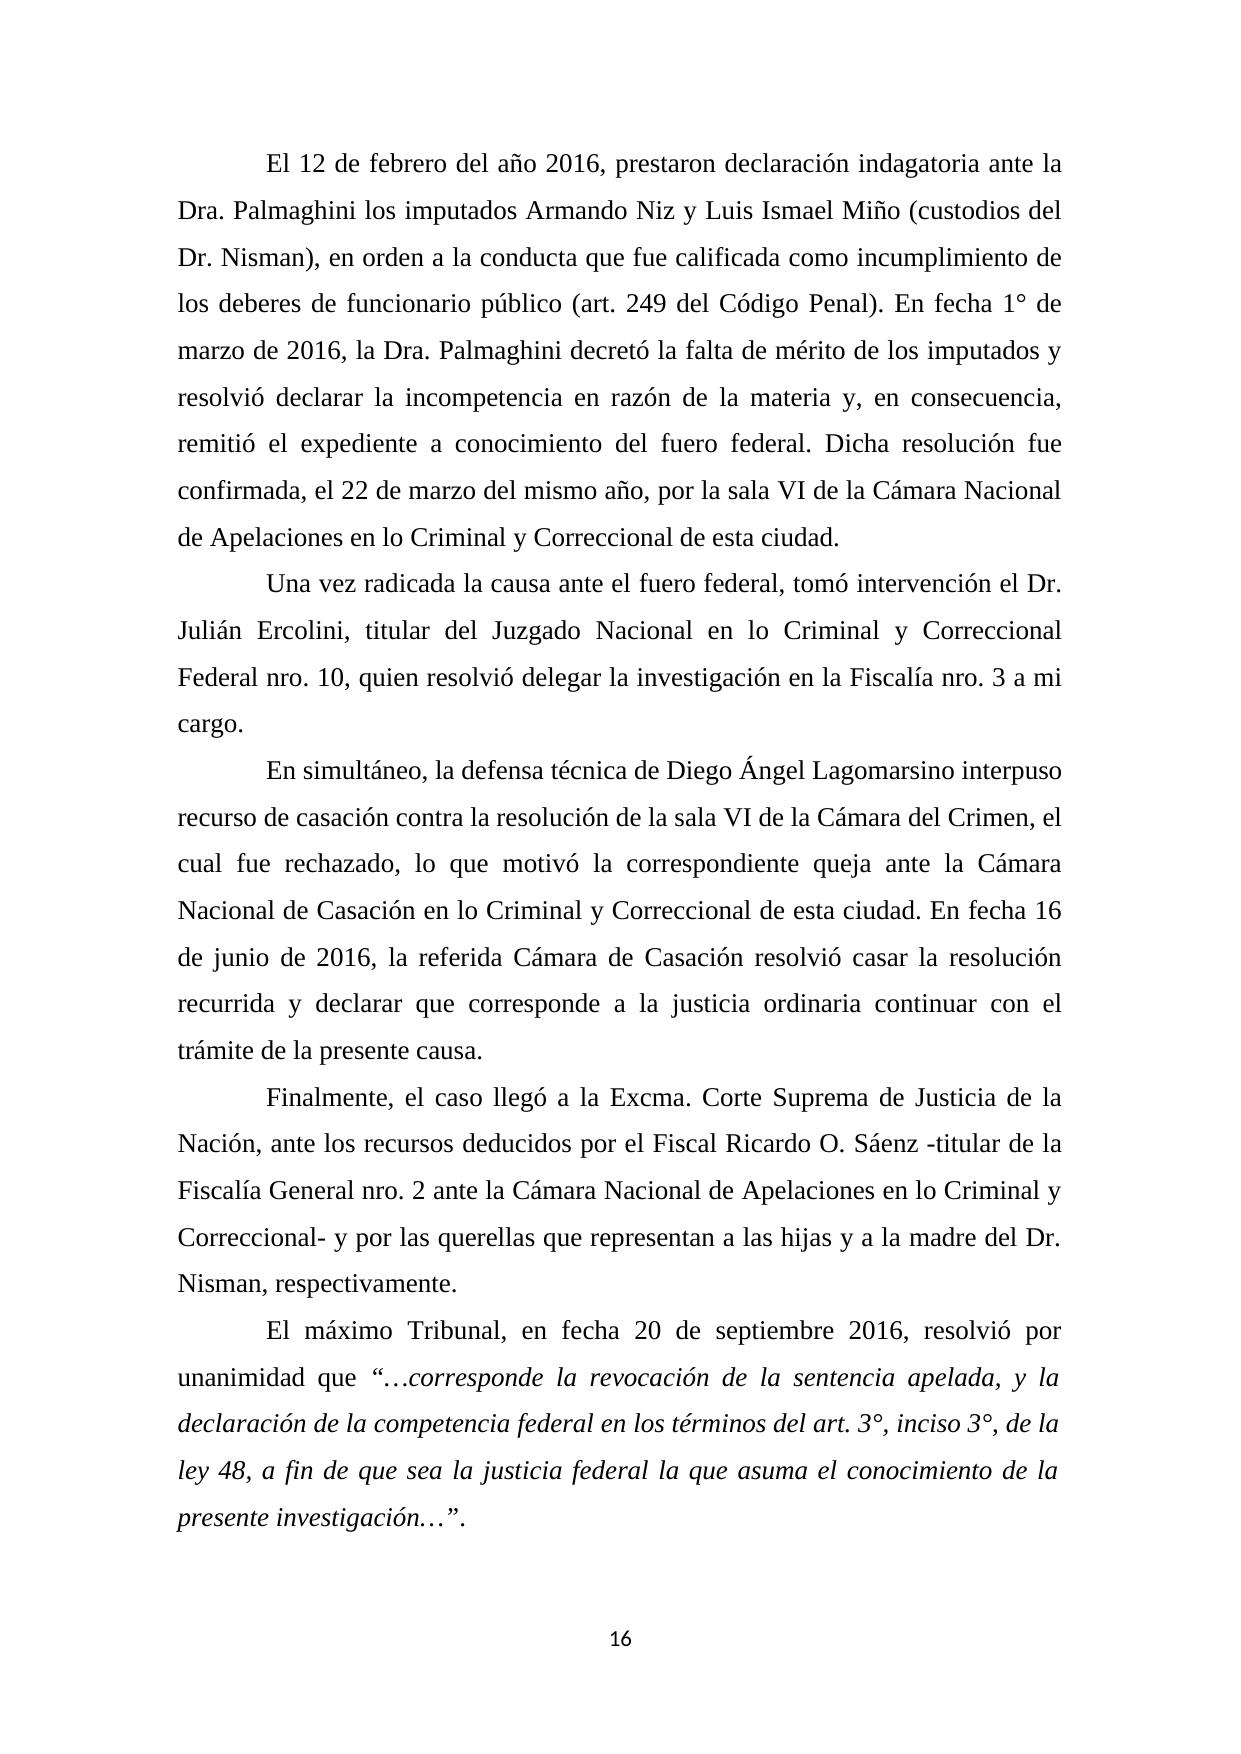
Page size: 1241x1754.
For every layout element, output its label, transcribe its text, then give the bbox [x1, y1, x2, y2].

text Finalmente, el caso llegó a la Excma. Corte Suprema de Justicia de la Nación, ante los recursos deducidos por el Fiscal Ricardo O. Sáenz -titular de la Fiscalía General nro. 2 ante la Cámara Nacional de Apelaciones en lo Criminal y Correccional- y por las querellas que representan a las hijas y a la madre del Dr. Nisman, respectivamente. [177, 1081, 1063, 1299]
text El 12 de febrero del año 2016, prestaron declaración indagatoria ante la Dra. Palmaghini los imputados Armando Niz y Luis Ismael Miño (custodios del Dr. Nisman), en orden a la conducta que fue calificada como incumplimiento de los deberes de funcionario público (art. 249 del Código Penal). En fecha 1° de marzo de 2016, la Dra. Palmaghini decretó la falta de mérito de los imputados y resolvió declarar la incompetencia en razón de la materia y, en consecuencia, remitió el expediente a conocimiento del fuero federal. Dicha resolución fue confirmada, el 22 de marzo del mismo año, por la sala VI de la Cámara Nacional de Apelaciones en lo Criminal y Correccional de esta ciudad. [177, 148, 1063, 552]
text Una vez radicada la causa ante el fuero federal, tomó intervención el Dr. Julián Ercolini, titular del Juzgado Nacional en lo Criminal y Correccional Federal nro. 10, quien resolvió delegar la investigación en la Fiscalía nro. 3 a mi cargo. [177, 568, 1063, 739]
text El máximo Tribunal, en fecha 20 de septiembre 2016, resolvió por unanimidad que “…corresponde la revocación de la sentencia apelada, y la declaración de la competencia federal en los términos del art. 3°, inciso 3°, de la ley 48, a fin de que sea la justicia federal la que asuma el conocimiento de la presente investigación…”. [177, 1314, 1063, 1532]
text En simultáneo, la defensa técnica de Diego Ángel Lagomarsino interpuso recurso de casación contra la resolución de la sala VI de la Cámara del Crimen, el cual fue rechazado, lo que motivó la correspondiente queja ante la Cámara Nacional de Casación en lo Criminal y Correccional de esta ciudad. En fecha 16 de junio de 2016, la referida Cámara de Casación resolvió casar la resolución recurrida y declarar que corresponde a la justicia ordinaria continuar con el trámite de la presente causa. [177, 754, 1063, 1065]
